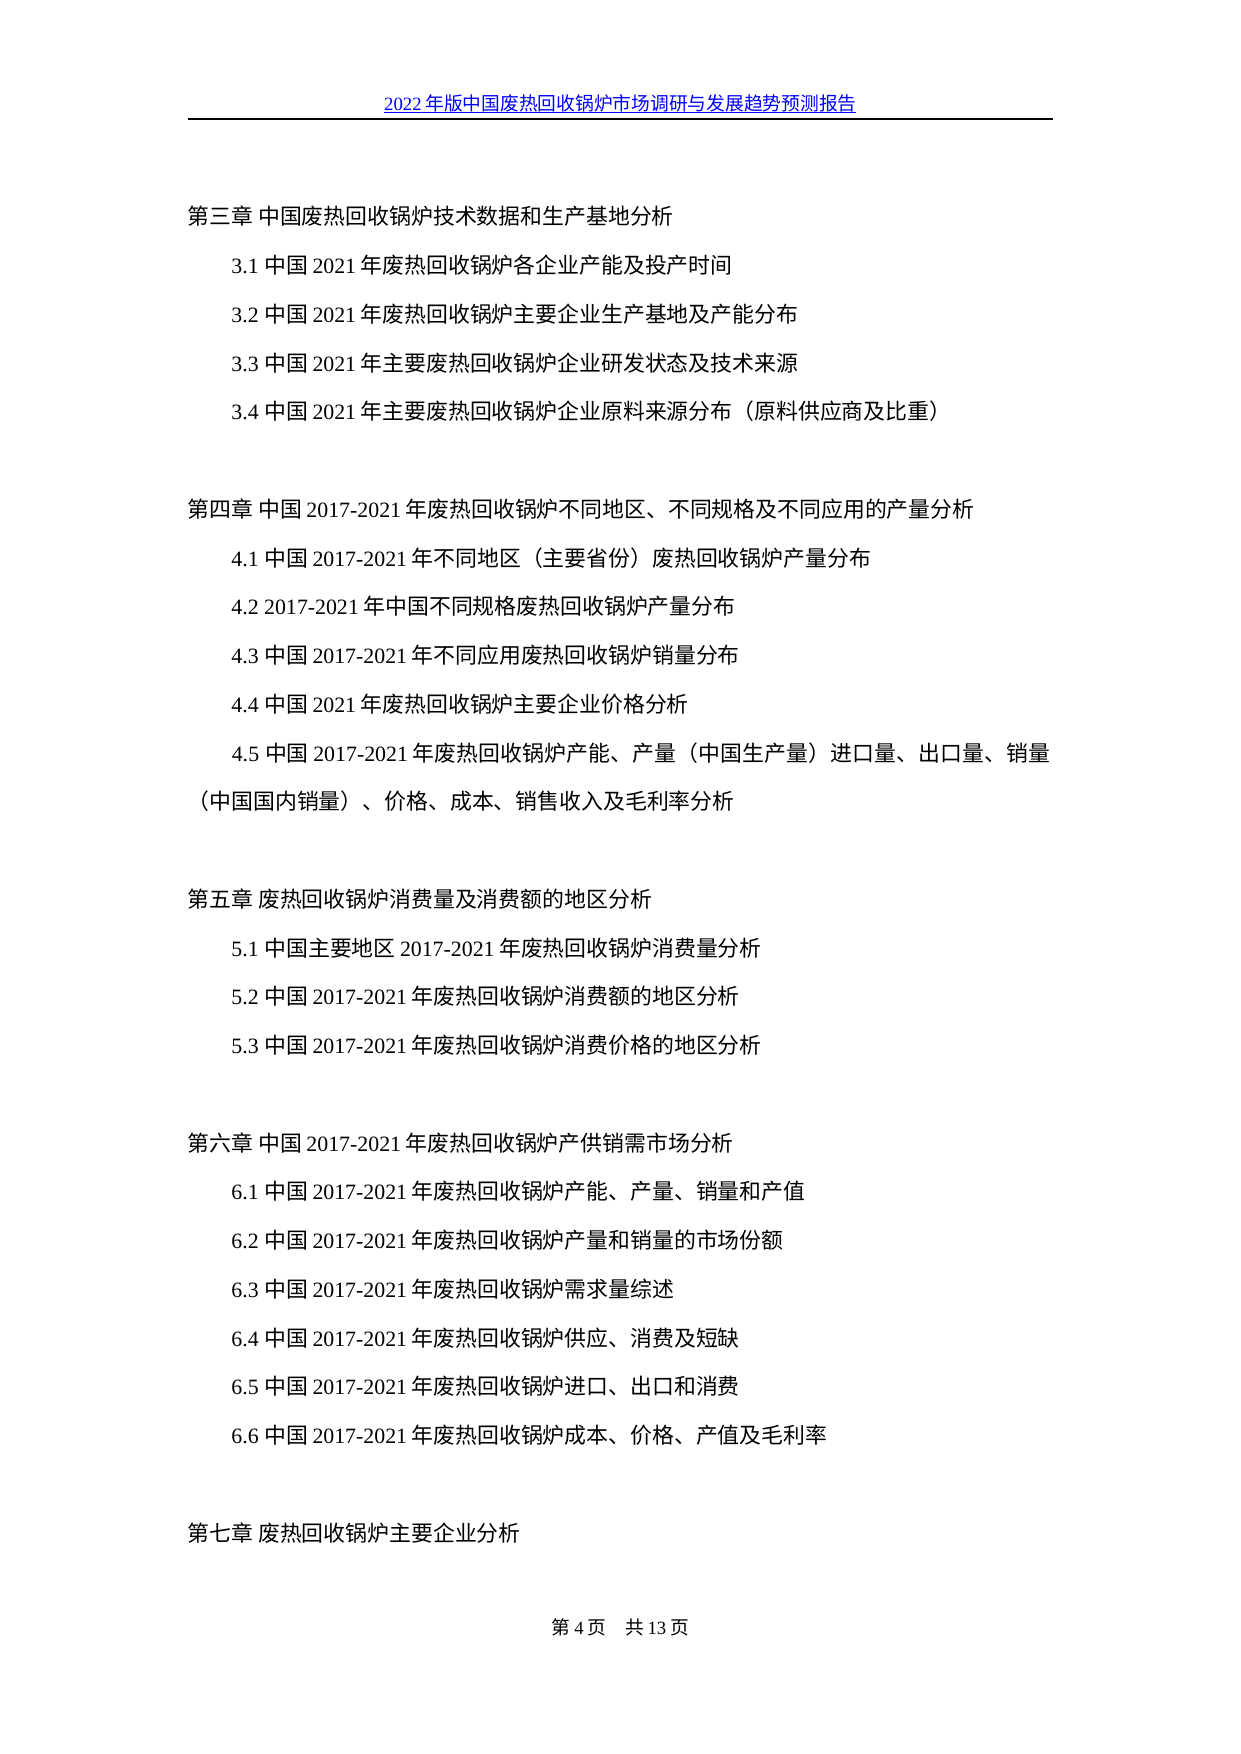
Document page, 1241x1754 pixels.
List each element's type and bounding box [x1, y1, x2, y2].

text [187, 150, 1053, 1548]
